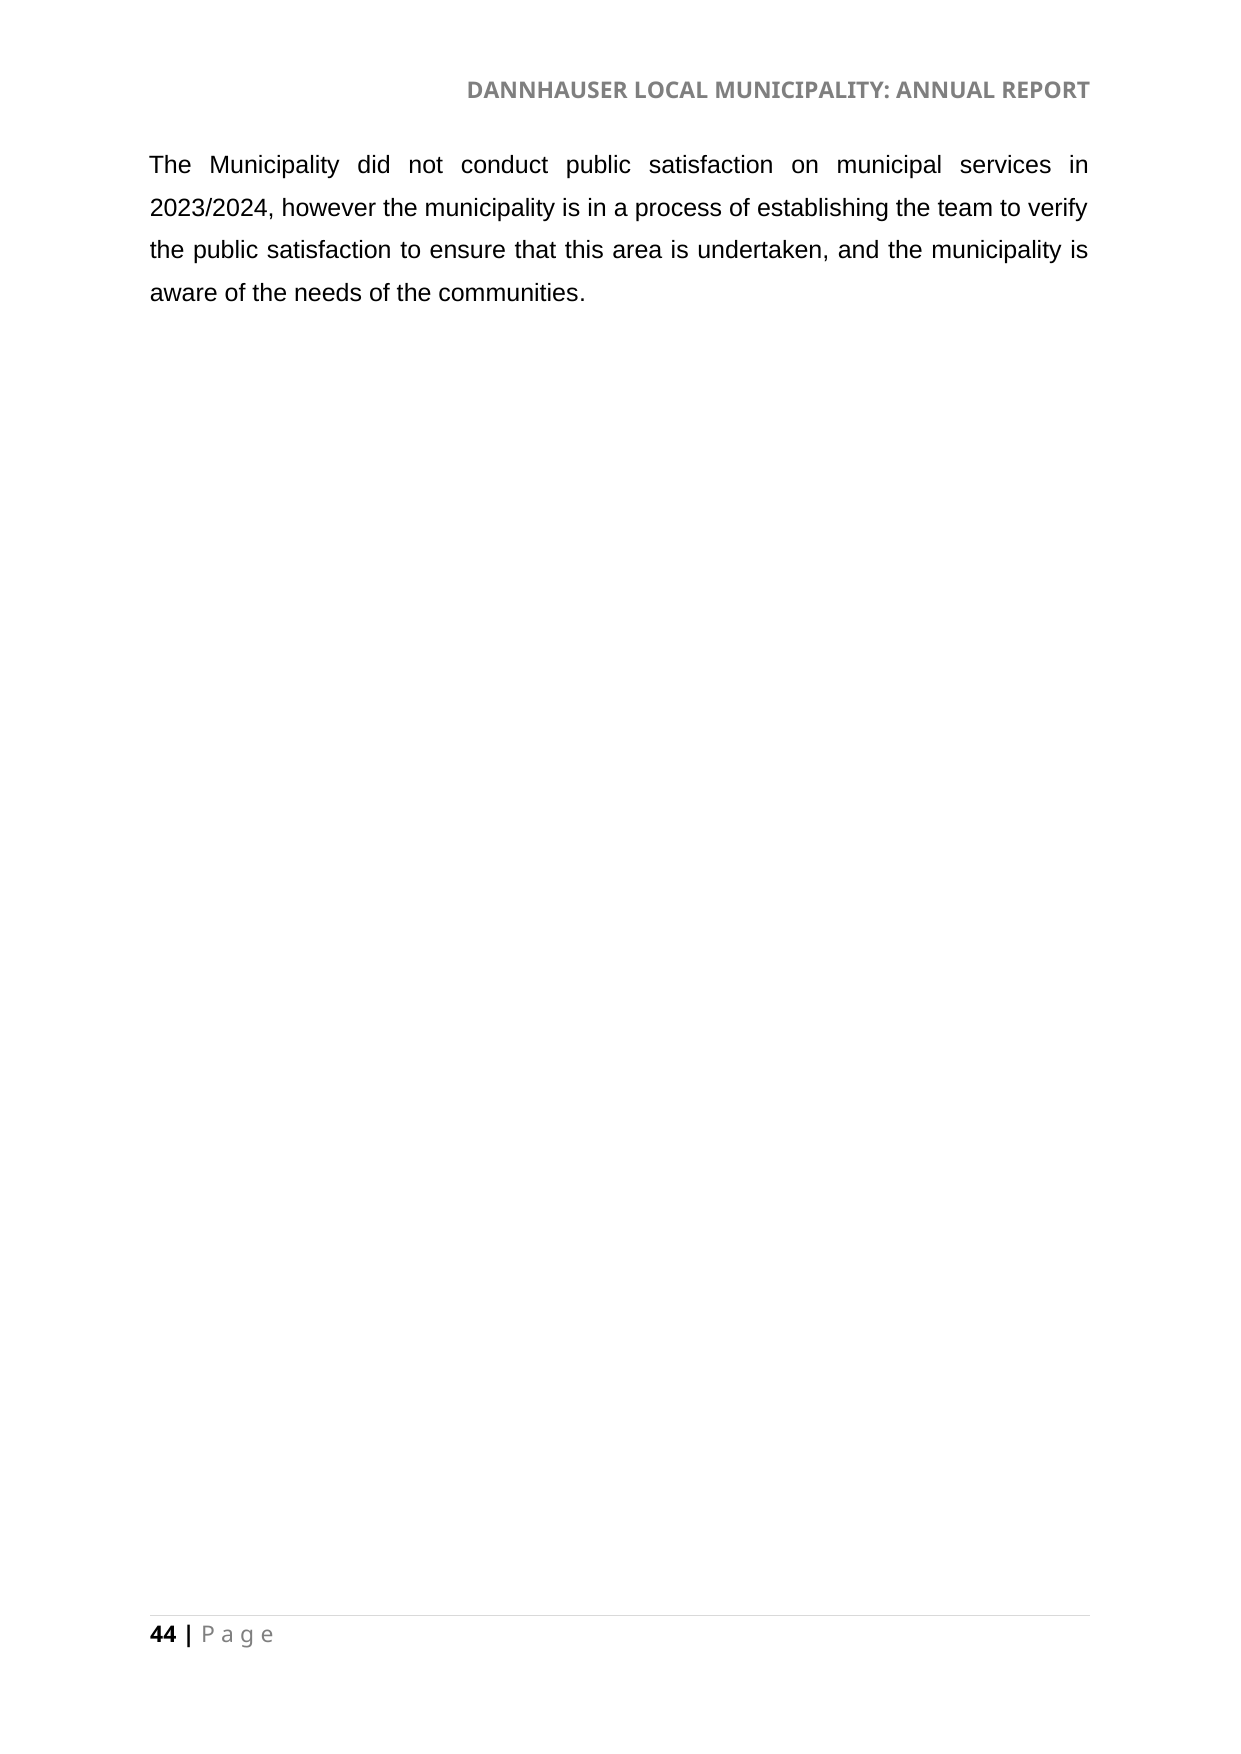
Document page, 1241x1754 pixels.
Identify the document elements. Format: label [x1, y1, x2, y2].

text [148, 150, 1090, 306]
